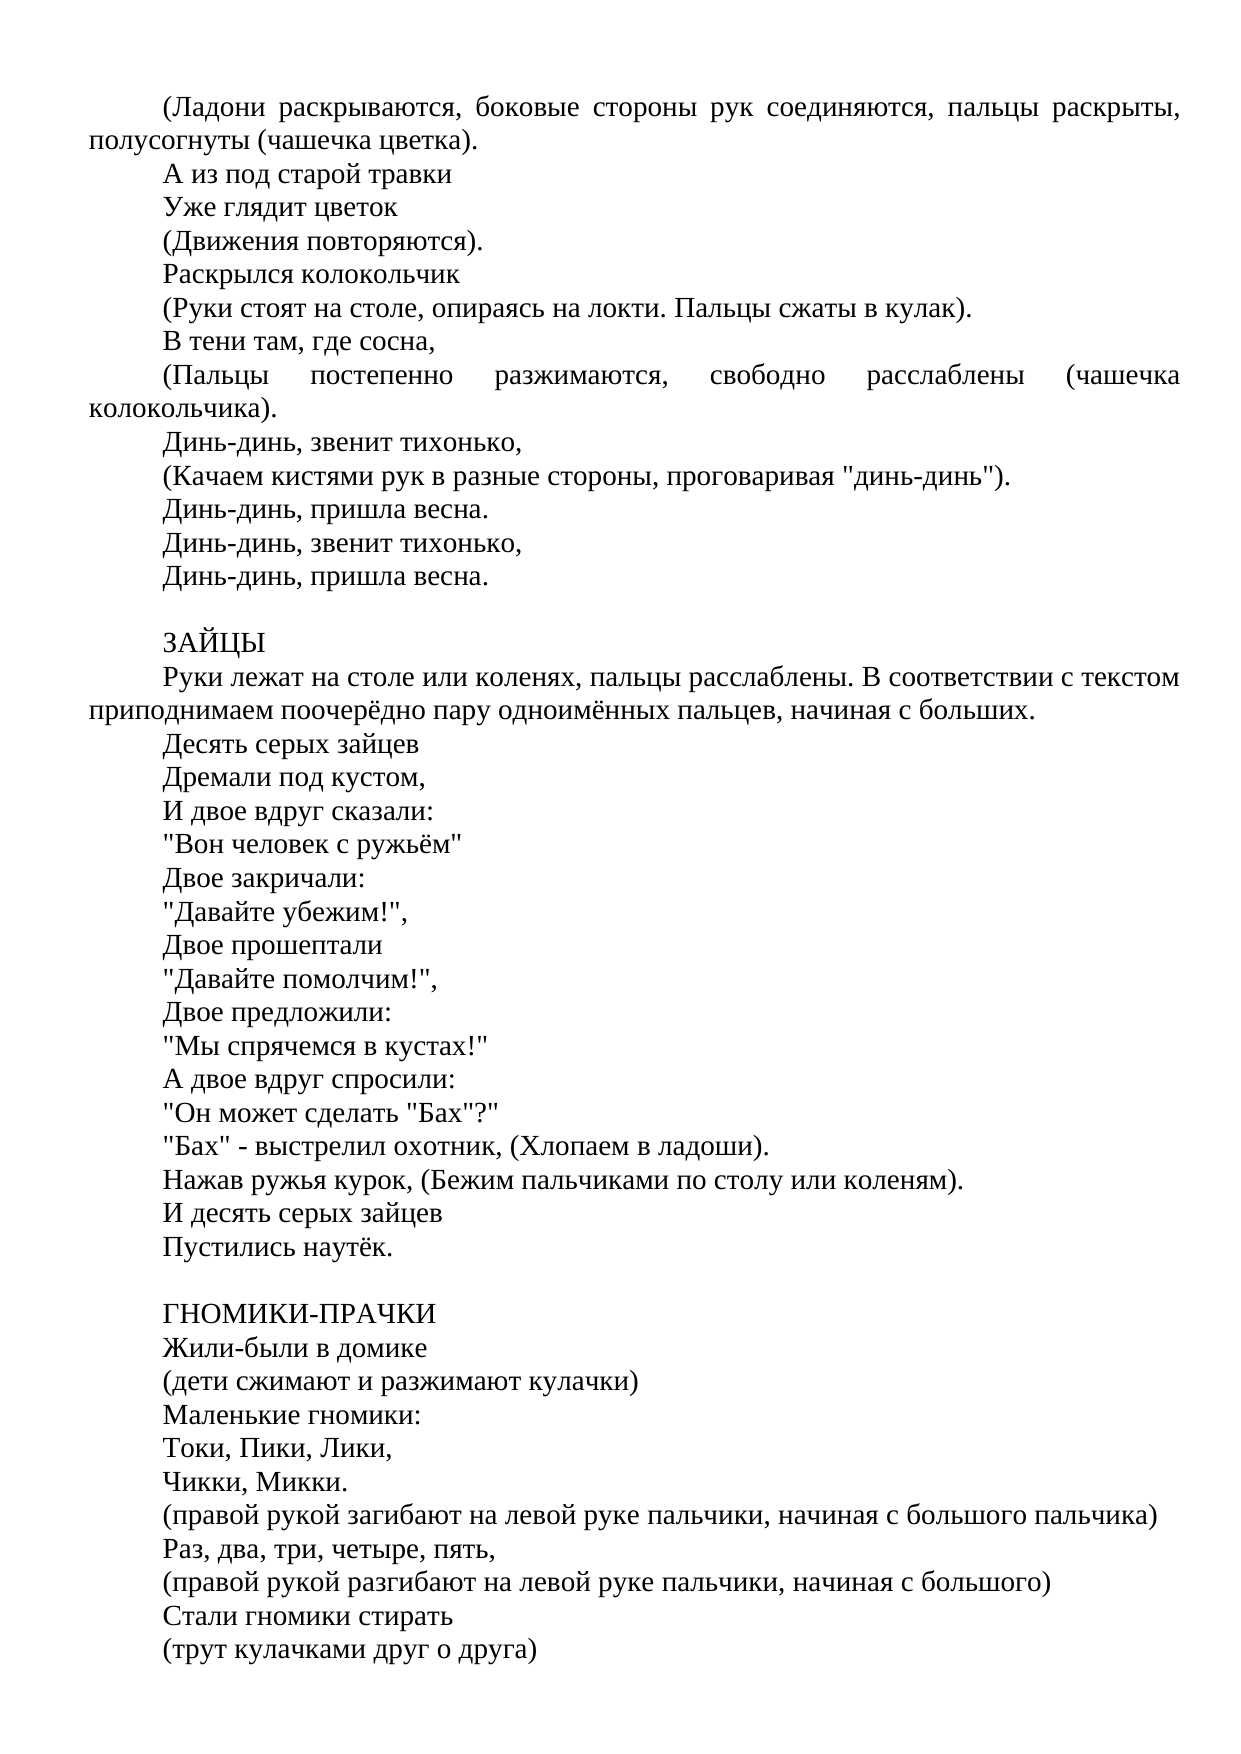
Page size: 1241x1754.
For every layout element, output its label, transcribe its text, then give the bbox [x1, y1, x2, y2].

text (Качаем кистями рук в разные стороны, проговаривая "динь-динь"). [89, 458, 1181, 491]
text И двое вдруг сказали: [89, 793, 1181, 827]
text (Руки стоят на столе, опираясь на локти. Пальцы сжаты в кулак). [89, 290, 1181, 323]
text "Давайте помолчим!", [89, 961, 1181, 994]
text Нажав ружья курок, (Бежим пальчиками по столу или коленям). [89, 1162, 1181, 1196]
text Динь-динь, звенит тихонько, [89, 525, 1181, 558]
text (Ладони раскрываются, боковые стороны рук соединяются, пальцы раскрыты, полусогнуты (чашечка цветка). [89, 89, 1181, 156]
text В тени там, где сосна, [89, 323, 1181, 357]
text "Мы спрячемся в кустах!" [89, 1028, 1181, 1061]
text "Он может сделать "Бах"?" [89, 1095, 1181, 1128]
text Динь-динь, звенит тихонько, [89, 424, 1181, 458]
text Руки лежат на столе или коленях, пальцы расслаблены. В соответствии с текстом приподнимаем поочерёдно пару одноимённых пальцев, начиная с больших. [89, 659, 1181, 726]
text Маленькие гномики: [89, 1397, 1181, 1430]
text ЗАЙЦЫ [89, 625, 1181, 659]
text (правой рукой разгибают на левой руке пальчики, начиная с большого) [89, 1564, 1181, 1598]
text Раскрылся колокольчик [89, 256, 1181, 290]
text Динь-динь, пришла весна. [89, 491, 1181, 525]
text Стали гномики стирать [89, 1598, 1181, 1632]
text (трут кулачками друг о друга) [89, 1632, 1181, 1665]
text А из под старой травки [89, 156, 1181, 189]
text Динь-динь, пришла весна. [89, 558, 1181, 592]
text Двое предложили: [89, 994, 1181, 1028]
text И десять серых зайцев [89, 1196, 1181, 1229]
text Двое закричали: [89, 860, 1181, 894]
text Токи, Пики, Лики, [89, 1430, 1181, 1464]
text Дремали под кустом, [89, 759, 1181, 793]
text Десять серых зайцев [89, 726, 1181, 759]
text Чикки, Микки. [89, 1464, 1181, 1497]
text А двое вдруг спросили: [89, 1061, 1181, 1095]
text Раз, два, три, четыре, пять, [89, 1531, 1181, 1564]
text Жили-были в домике [89, 1330, 1181, 1363]
text ГНОМИКИ-ПРАЧКИ [89, 1296, 1181, 1330]
text Пустились наутёк. [89, 1229, 1181, 1263]
text "Вон человек с ружьём" [89, 827, 1181, 860]
text "Давайте убежим!", [89, 894, 1181, 927]
text (правой рукой загибают на левой руке пальчики, начиная с большого пальчика) [89, 1497, 1181, 1531]
text (дети сжимают и разжимают кулачки) [89, 1363, 1181, 1397]
text (Пальцы постепенно разжимаются, свободно расслаблены (чашечка колокольчика). [89, 357, 1181, 424]
text (Движения повторяются). [89, 223, 1181, 256]
text Двое прошептали [89, 927, 1181, 961]
text Уже глядит цветок [89, 189, 1181, 223]
text "Бах" - выстрелил охотник, (Хлопаем в ладоши). [89, 1128, 1181, 1162]
